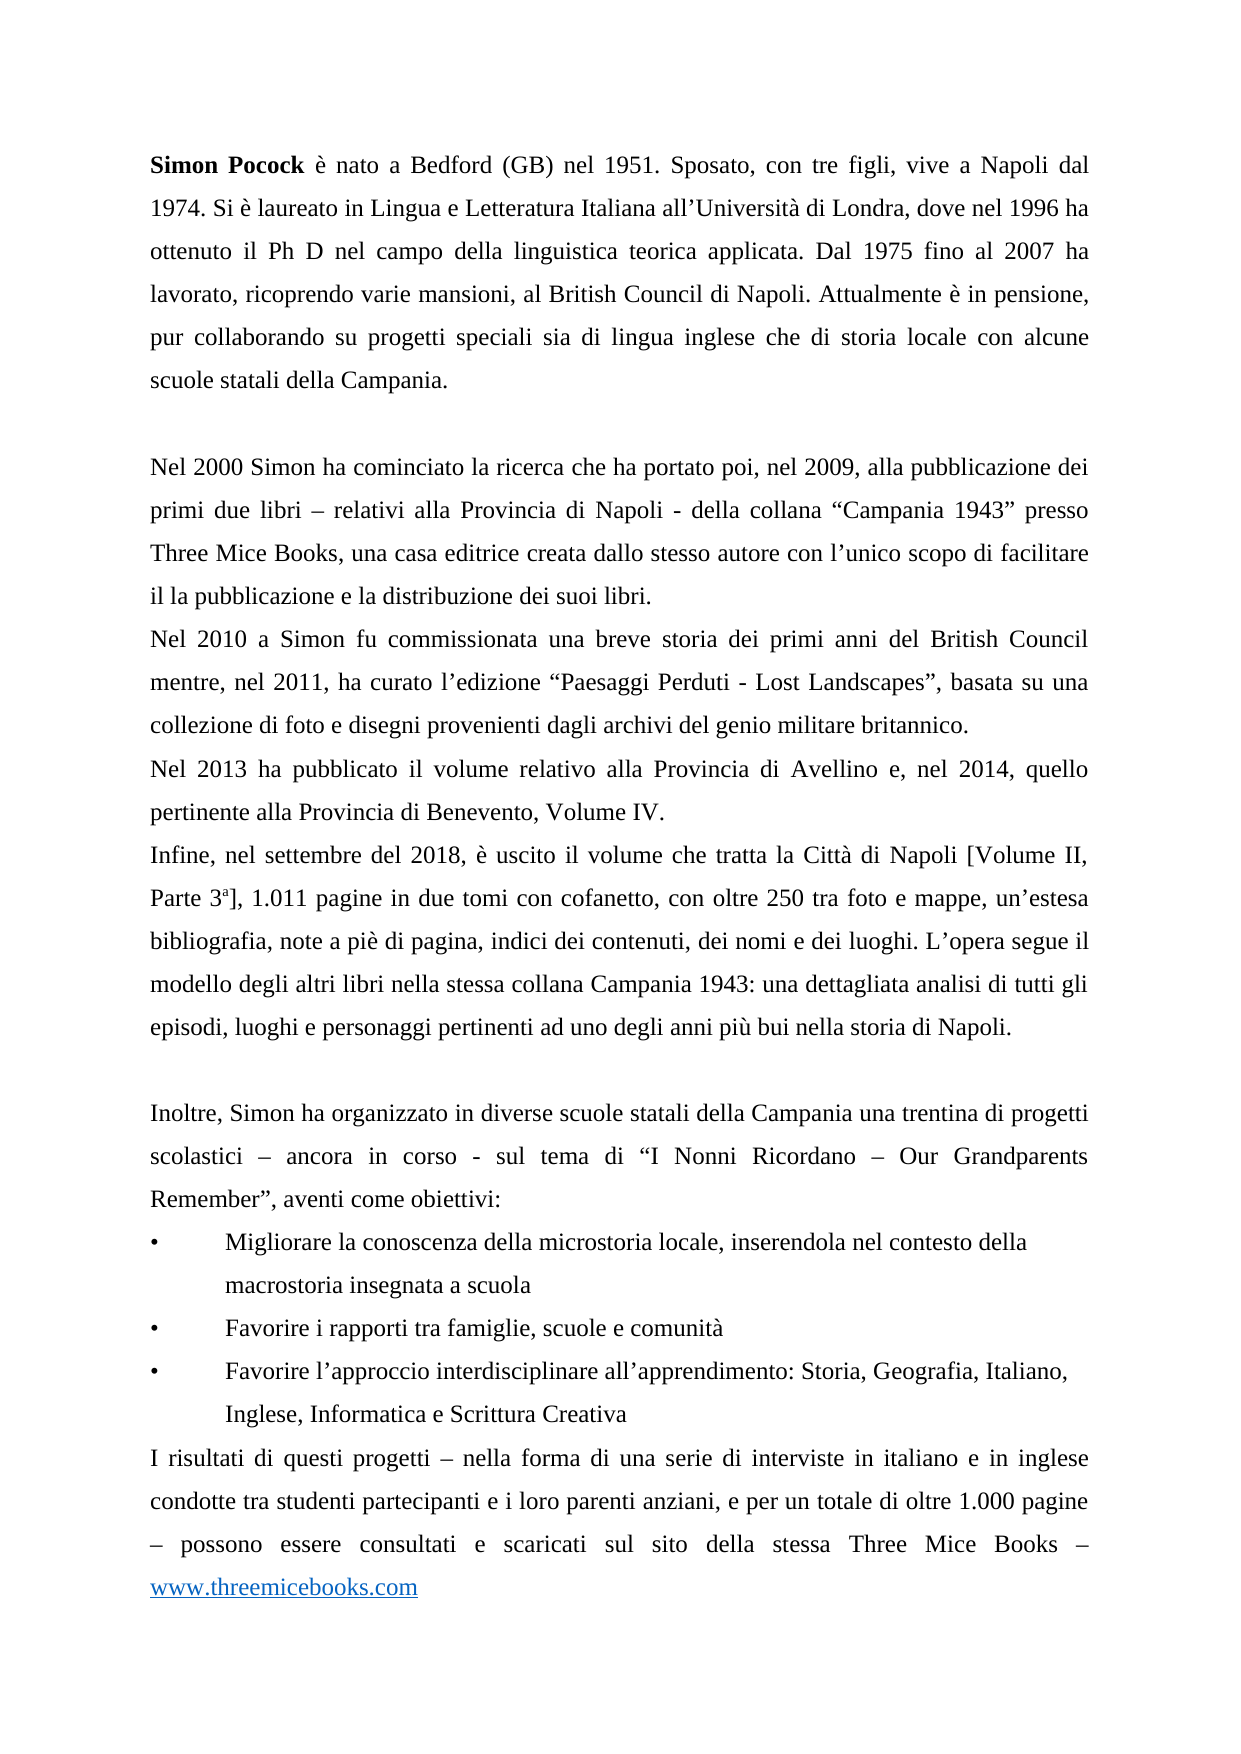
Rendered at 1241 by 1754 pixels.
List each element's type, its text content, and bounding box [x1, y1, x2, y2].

text Inoltre, Simon ha organizzato in diverse scuole statali della Campania una trentina di progetti scolastici – ancora in corso - sul tema di “I Nonni Ricordano – Our Grandparents Remember”, aventi come obiettivi: [150, 1098, 1090, 1213]
text • Favorire l’approccio interdisciplinare all’apprendimento: Storia, Geografia, Italiano, [150, 1356, 1090, 1385]
text • Migliorare la conoscenza della microstoria locale, inserendola nel contesto della [150, 1227, 1090, 1256]
text Nel 2013 ha pubblicato il volume relativo alla Provincia di Avellino e, nel 2014, quello pertinente alla Provincia di Benevento, Volume IV. [150, 754, 1090, 826]
text Simon Pocock è nato a Bedford (GB) nel 1951. Sposato, con tre figli, vive a Napoli dal 1974. Si è laureato in Lingua e Letteratura Italiana all’Università di Londra, dove nel 1996 ha ottenuto il Ph D nel campo della linguistica teorica applicata. Dal 1975 fino al 2007 ha lavorato, ricoprendo varie mansioni, al British Council di Napoli. Attualmente è in pensione, pur collaborando su progetti speciali sia di lingua inglese che di storia locale con alcune scuole statali della Campania. [150, 150, 1090, 394]
text macrostoria insegnata a scuola [150, 1270, 1090, 1299]
text I risultati di questi progetti – nella forma di una serie di interviste in italiano e in inglese condotte tra studenti partecipanti e i loro parenti anziani, e per un totale di oltre 1.000 pagine – possono essere consultati e scaricati sul sito della stessa Three Mice Books – www.threemicebooks.com [150, 1443, 1090, 1601]
text • Favorire i rapporti tra famiglie, scuole e comunità [150, 1313, 1090, 1342]
text Nel 2000 Simon ha cominciato la ricerca che ha portato poi, nel 2009, alla pubblicazione dei primi due libri – relativi alla Provincia di Napoli - della collana “Campania 1943” presso Three Mice Books, una casa editrice creata dallo stesso autore con l’unico scopo di facilitare il la pubblicazione e la distribuzione dei suoi libri. [150, 452, 1090, 610]
text Infine, nel settembre del 2018, è uscito il volume che tratta la Città di Napoli [Volume II, Parte 3a], 1.011 pagine in due tomi con cofanetto, con oltre 250 tra foto e mappe, un’estesa bibliografia, note a piè di pagina, indici dei contenuti, dei nomi e dei luoghi. L’opera segue il modello degli altri libri nella stessa collana Campania 1943: una dettagliata analisi di tutti gli episodi, luoghi e personaggi pertinenti ad uno degli anni più bui nella storia di Napoli. [150, 840, 1090, 1041]
text Inglese, Informatica e Scrittura Creativa [150, 1399, 1090, 1428]
text Nel 2010 a Simon fu commissionata una breve storia dei primi anni del British Council mentre, nel 2011, ha curato l’edizione “Paesaggi Perduti - Lost Landscapes”, basata su una collezione di foto e disegni provenienti dagli archivi del genio militare britannico. [150, 624, 1090, 739]
